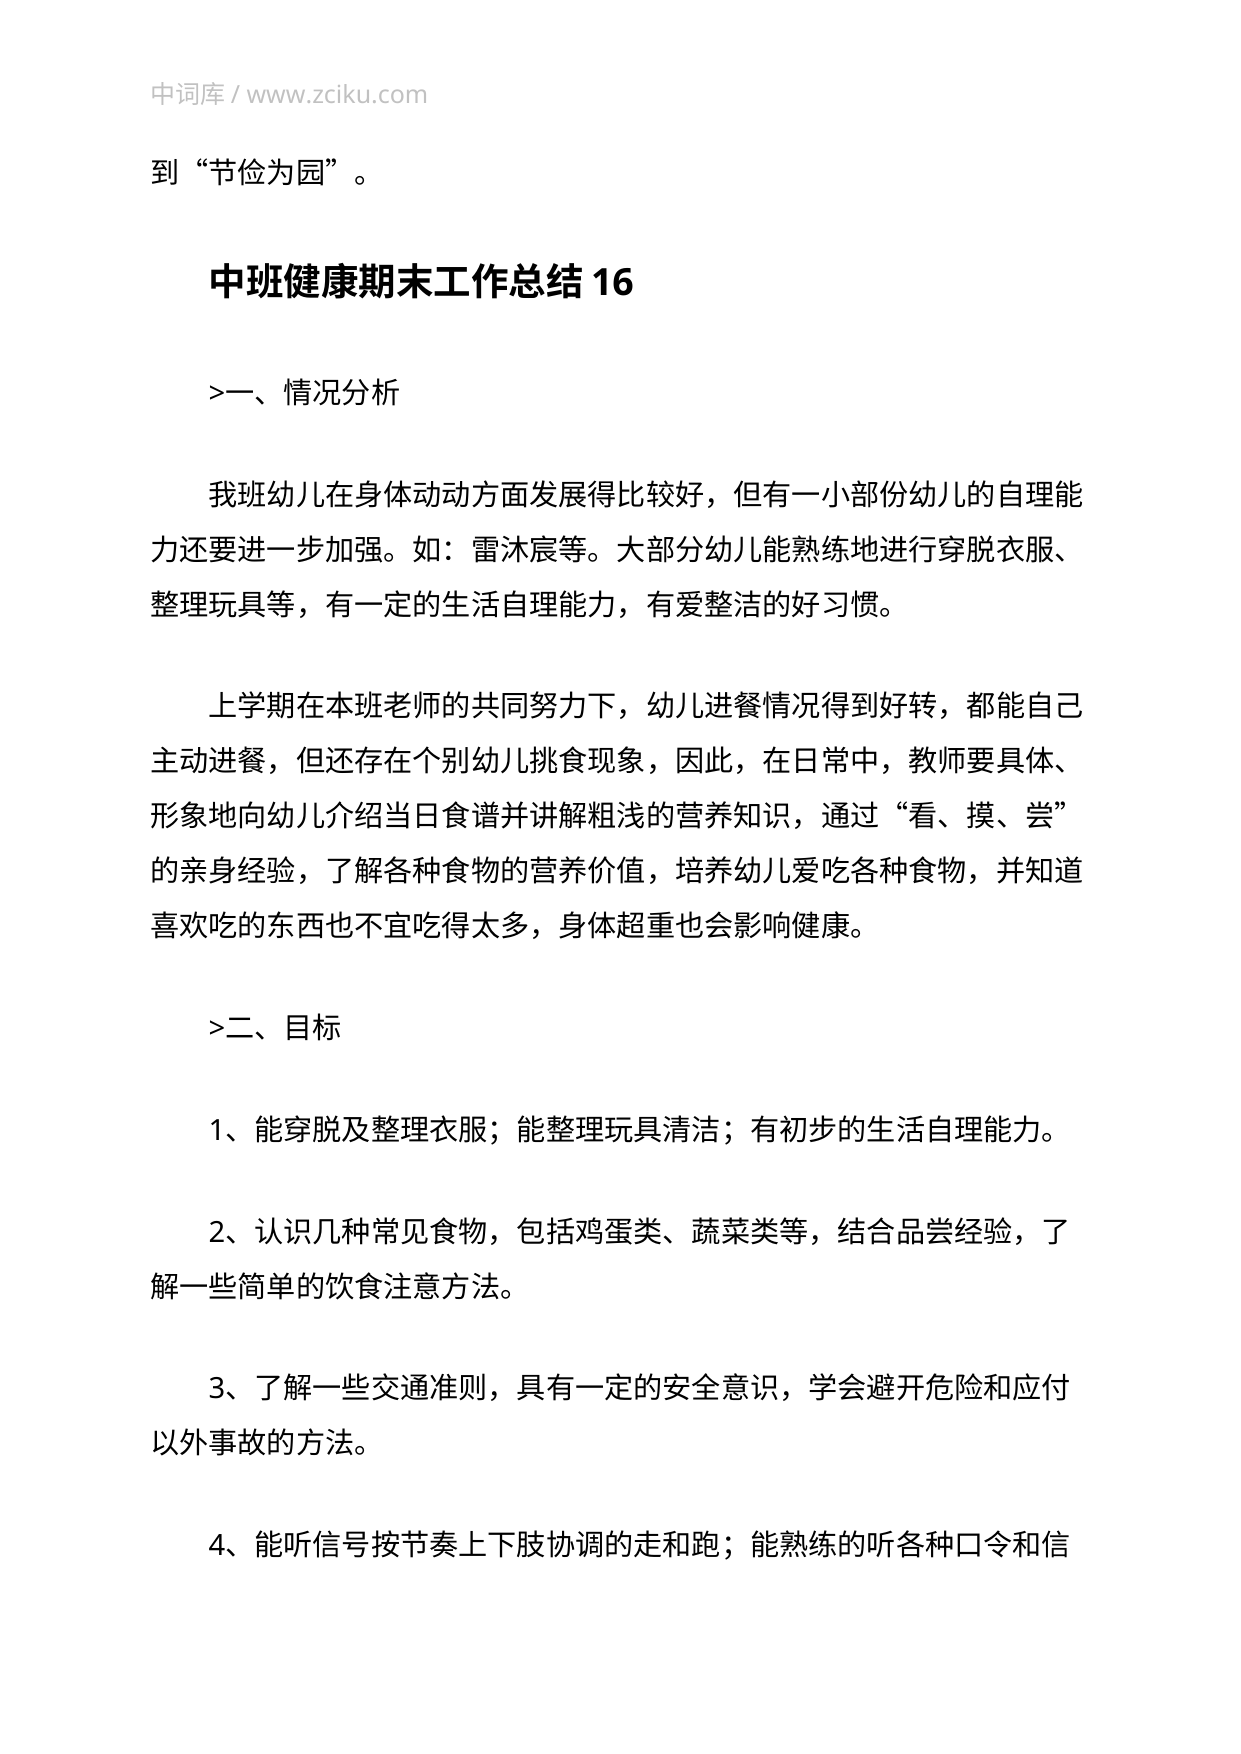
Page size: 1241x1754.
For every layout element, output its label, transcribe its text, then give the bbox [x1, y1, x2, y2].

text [150, 150, 1090, 192]
text 1、能穿脱及整理衣服；能整理玩具清洁；有初步的生活自理能力。 [150, 1106, 1090, 1149]
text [150, 1522, 1090, 1564]
text 3、了解一些交通准则，具有一定的安全意识，学会避开危险和应付以外事故的方法。 [150, 1365, 1090, 1462]
text >二、目标 [150, 1004, 1090, 1047]
text 上学期在本班老师的共同努力下，幼儿进餐情况得到好转，都能自己主动进餐，但还存在个别幼儿挑食现象，因此，在日常中，教师要具体、形象地向幼儿介绍当日食谱并讲解粗浅的营养知识，通过“看、摸、尝”的亲身经验，了解各种食物的营养价值，培养幼儿爱吃各种食物，并知道喜欢吃的东西也不宜吃得太多，身体超重也会影响健康。 [150, 683, 1090, 945]
text 我班幼儿在身体动动方面发展得比较好，但有一小部份幼儿的自理能力还要进一步加强。如：雷沐宸等。大部分幼儿能熟练地进行穿脱衣服、整理玩具等，有一定的生活自理能力，有爱整洁的好习惯。 [150, 471, 1090, 623]
text >一、情况分析 [150, 369, 1090, 412]
text 2、认识几种常见食物，包括鸡蛋类、蔬菜类等，结合品尝经验，了解一些简单的饮食注意方法。 [150, 1208, 1090, 1306]
text 中班健康期末工作总结16 [150, 252, 1090, 306]
